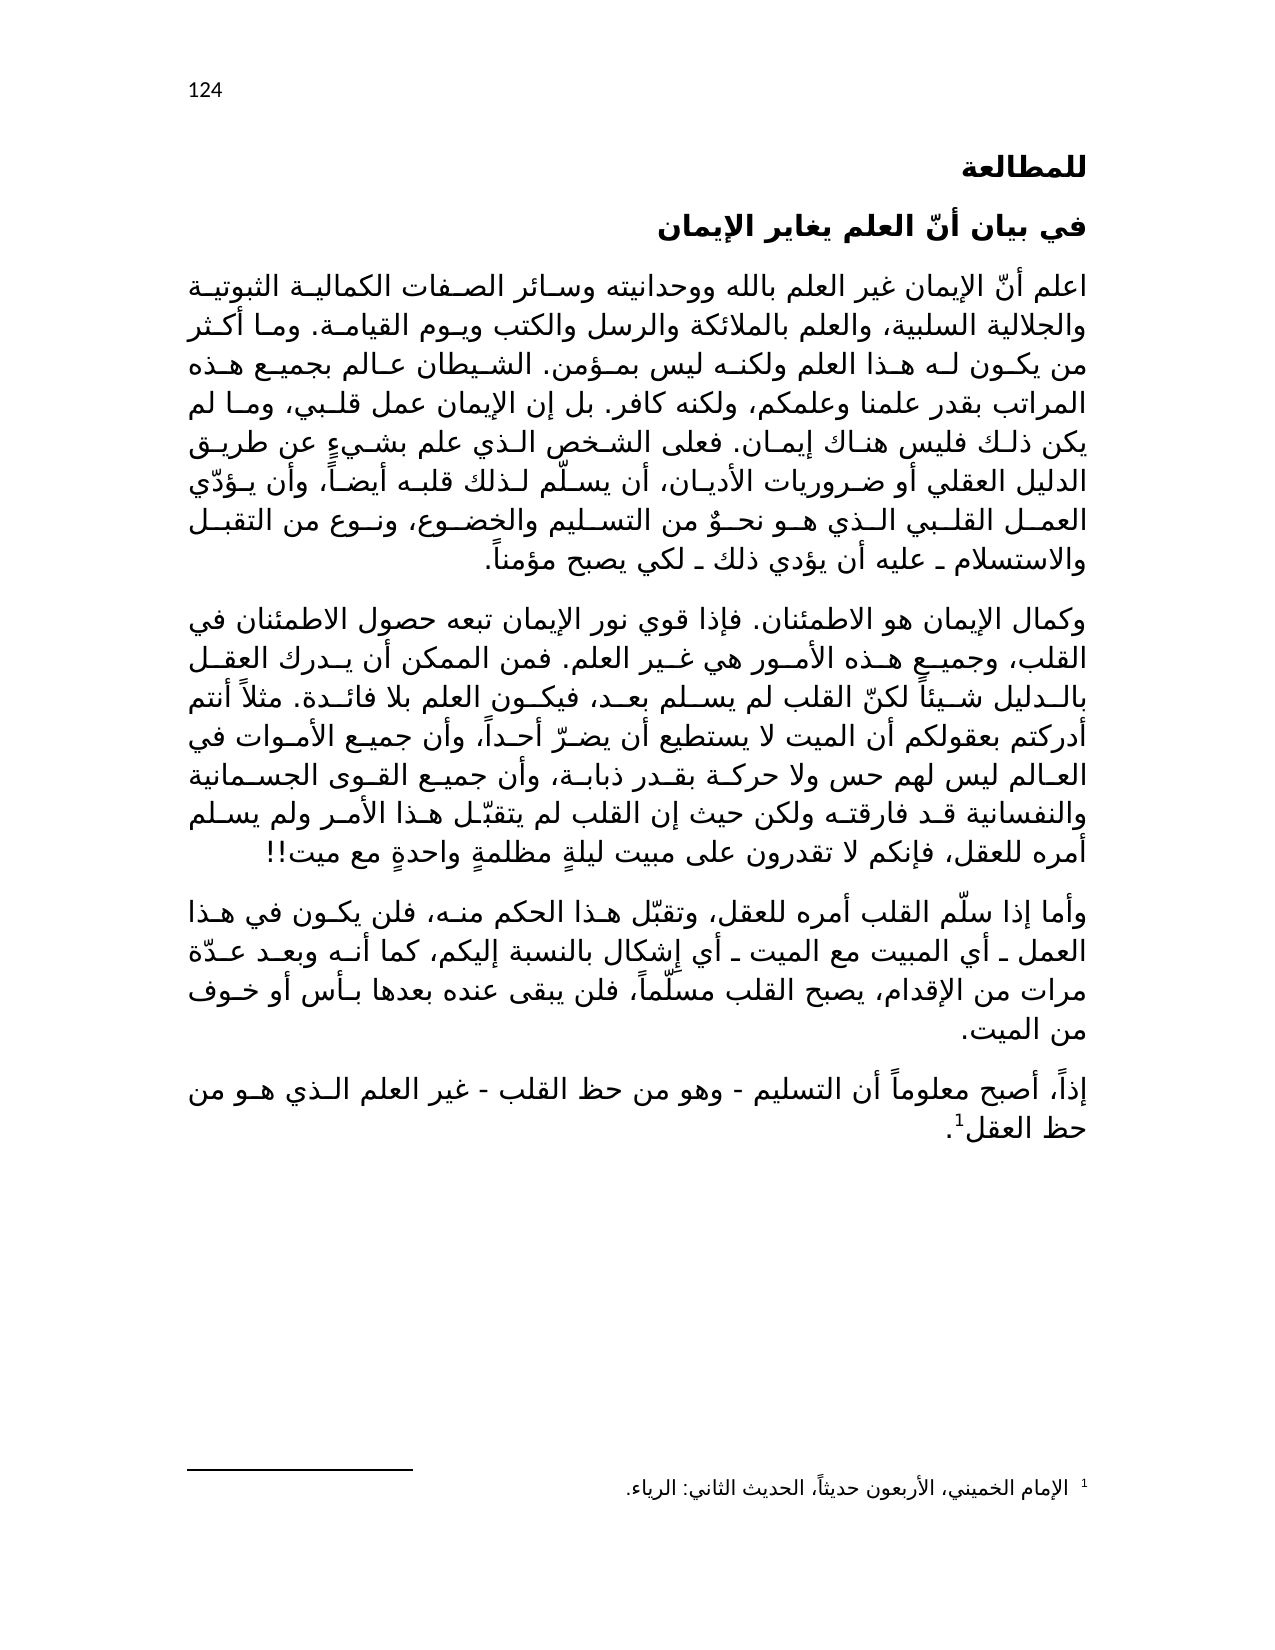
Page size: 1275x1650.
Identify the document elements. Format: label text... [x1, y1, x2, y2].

text للمطالعة [187, 150, 1087, 184]
text وأما إذا سلّم القلب أمره للعقل، وتقبّل هذا الحكم منه، فلن يكون في هذا العمل ـ أي المبيت مع الميت ـ أي إِشكال بالنسبة إليكم، كما أنه وبعد عدّة مرات من الإقدام، يصبح القلب مسلّماً، فلن يبقى عنده بعدها بأس أو خوف من الميت. [187, 896, 1087, 1046]
text وكمال الإيمان هو الاطمئنان. فإذا قوي نور الإيمان تبعه حصول الاطمئنان في القلب، وجميع هذه الأمور هي غير العلم. فمن الممكن أن يدرك العقل بالدليل شيئاً لكنّ القلب لم يسلم بعد، فيكون العلم بلا فائدة. مثلاً أنتم أدركتم بعقولكم أن الميت لا يستطيع أن يضرّ أحداً، وأن جميع الأموات في العالم ليس لهم حس ولا حركة بقدر ذبابة، وأن جميع القوى الجسمانية والنفسانية قد فارقته ولكن حيث إن القلب لم يتقبّل هذا الأمر ولم يسلم أمره للعقل، فإنكم لا تقدرون على مبيت ليلةٍ مظلمةٍ واحدةٍ مع ميت!! [187, 602, 1087, 870]
text في بيان أنّ العلم يغاير الإيمان [187, 210, 1087, 244]
text اعلم أنّ الإيمان غير العلم بالله ووحدانيته وسائر الصفات الكمالية الثبوتية والجلالية السلبية، والعلم بالملائكة والرسل والكتب ويوم القيامة. وما أكثر من يكون له هذا العلم ولكنه ليس بمؤمن. الشيطان عالم بجميع هذه المراتب بقدر علمنا وعلمكم، ولكنه كافر. بل إن الإيمان عمل قلبي، وما لم يكن ذلك فليس هناك إيمان. فعلى الشخص الذي علم بشيءٍ عن طريق الدليل العقلي أو ضروريات الأديان، أن يسلّم لذلك قلبه أيضاً، وأن يؤدّي العمل القلبي الذي هو نحوٌ من التسليم والخضوع، ونوع من التقبل والاستسلام ـ عليه أن يؤدي ذلك ـ لكي يصبح مؤمناً. [187, 269, 1087, 576]
text إذاً، أصبح معلوماً أن التسليم - وهو من حظ القلب - غير العلم الذي هو من حظ العقل. [187, 1072, 1087, 1145]
